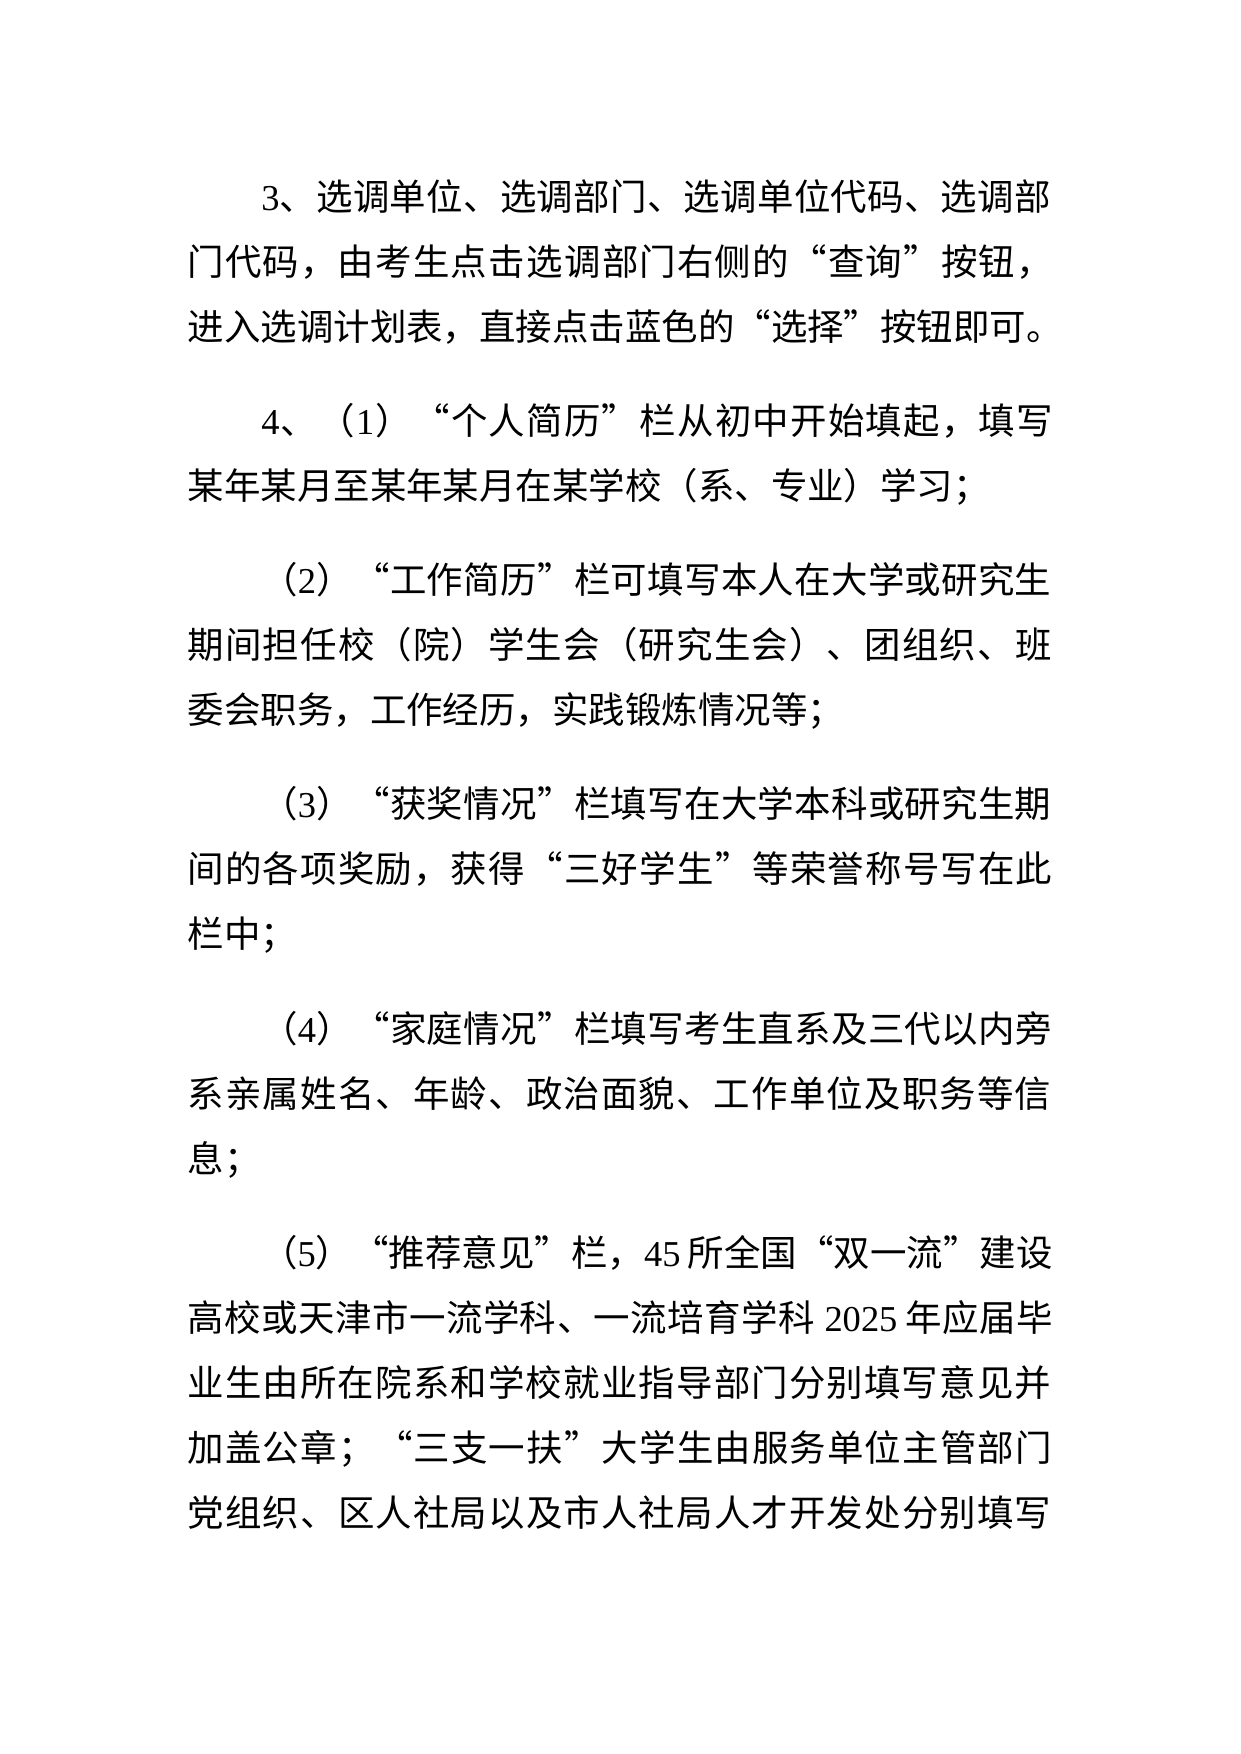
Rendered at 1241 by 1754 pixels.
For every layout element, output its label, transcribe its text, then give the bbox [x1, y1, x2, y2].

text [187, 1218, 1053, 1543]
text （3）“获奖情况”栏填写在大学本科或研究生期间的各项奖励，获得“三好学生”等荣誉称号写在此栏中； [187, 769, 1053, 964]
text （2）“工作简历”栏可填写本人在大学或研究生期间担任校（院）学生会（研究生会）、团组织、班委会职务，工作经历，实践锻炼情况等； [187, 545, 1053, 740]
text 3、选调单位、选调部门、选调单位代码、选调部门代码，由考生点击选调部门右侧的“查询”按钮，进入选调计划表，直接点击蓝色的“选择”按钮即可。 [187, 162, 1053, 357]
text （4）“家庭情况”栏填写考生直系及三代以内旁系亲属姓名、年龄、政治面貌、工作单位及职务等信息； [187, 994, 1053, 1189]
text 4、（1）“个人简历”栏从初中开始填起，填写某年某月至某年某月在某学校（系、专业）学习； [187, 386, 1053, 516]
